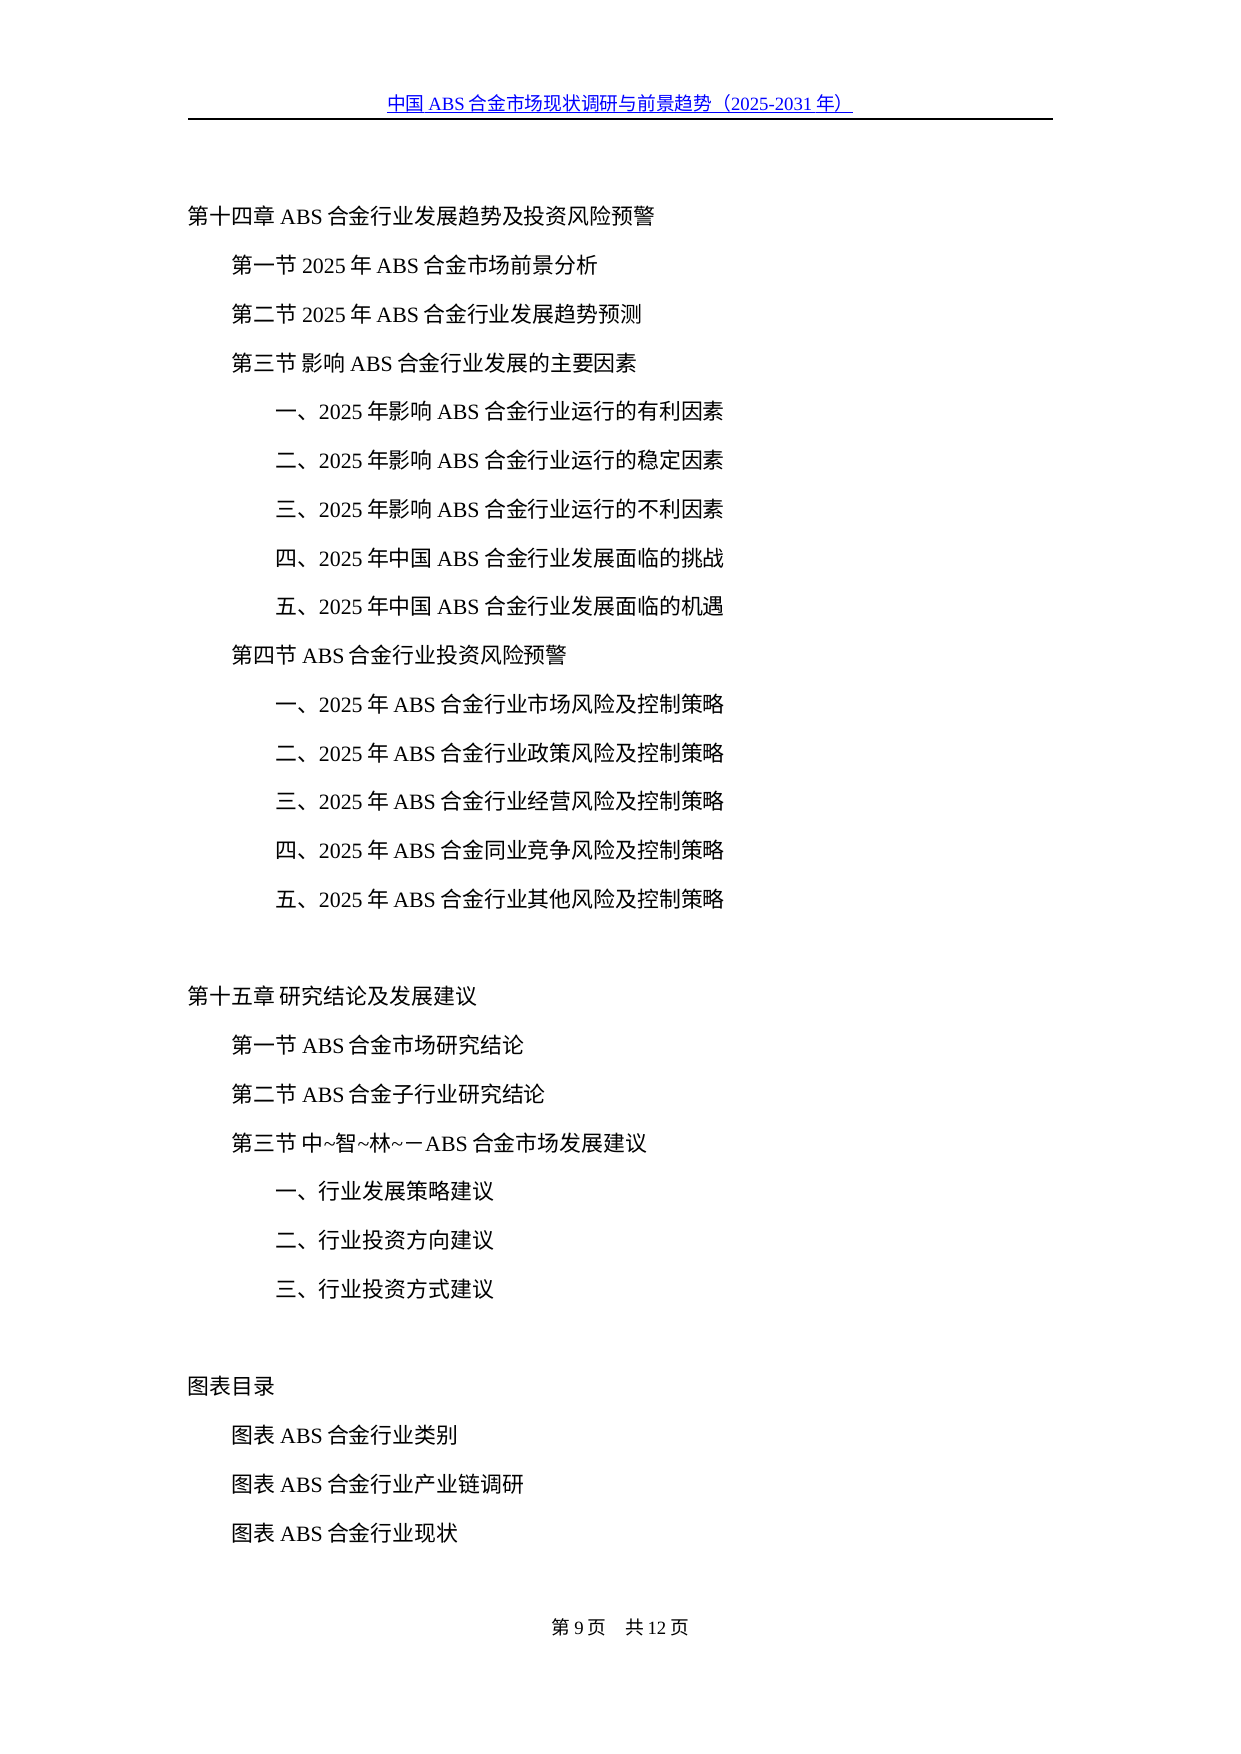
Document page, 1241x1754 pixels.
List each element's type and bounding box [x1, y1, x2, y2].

text [187, 150, 1053, 1548]
